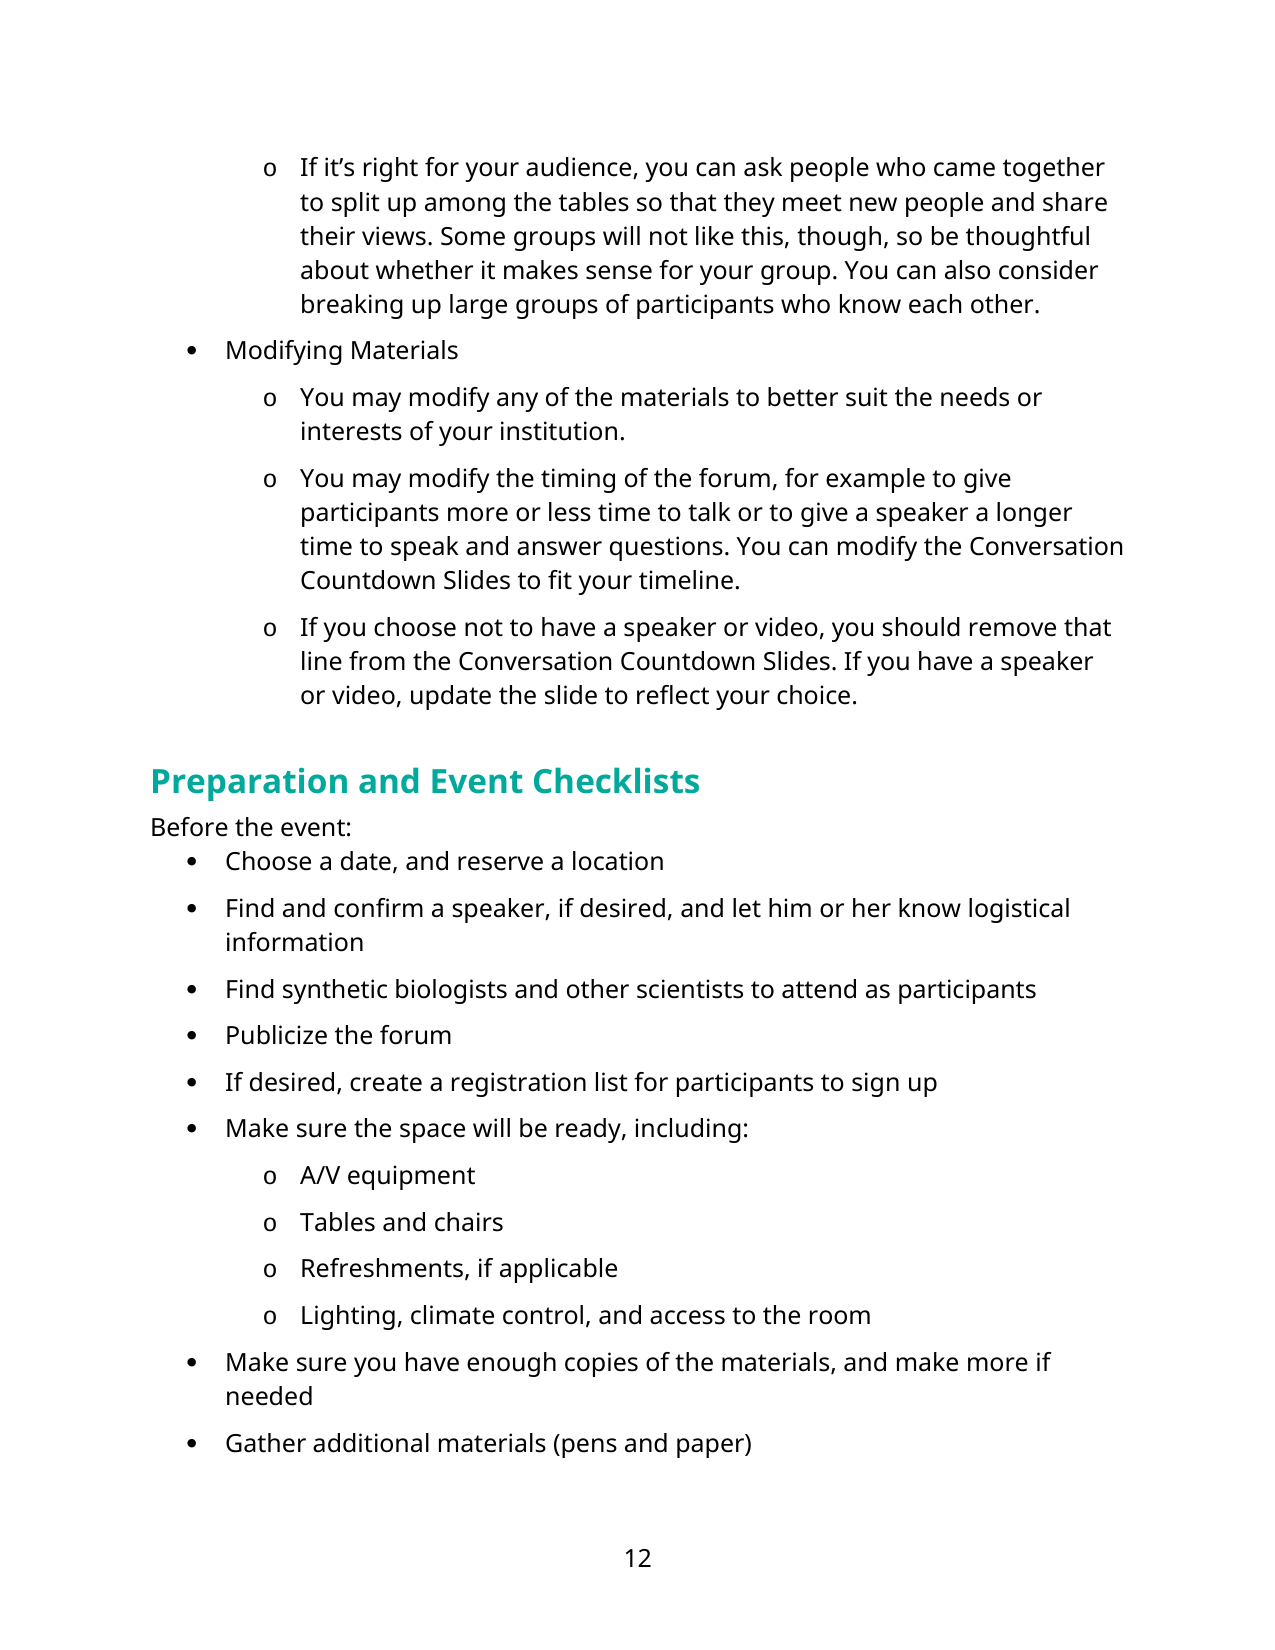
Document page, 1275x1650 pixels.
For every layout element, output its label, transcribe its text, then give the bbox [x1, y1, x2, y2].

list A/V equipment [262, 1157, 1125, 1192]
list Tables and chairs [262, 1204, 1125, 1238]
list Find and confirm a speaker, if desired, and let him or her know logistical information [187, 891, 1125, 959]
list Make sure the space will be ready, including: [187, 1111, 1125, 1145]
list Find synthetic biologists and other scientists to attend as participants [187, 971, 1125, 1005]
list You may modify any of the materials to better suit the needs or interests of your institution. [262, 379, 1125, 448]
list Lighting, climate control, and access to the room [262, 1298, 1125, 1332]
list Modifying Materials [187, 333, 1125, 367]
list Gather additional materials (pens and paper) [187, 1425, 1125, 1459]
list Make sure you have enough copies of the materials, and make more if needed [187, 1344, 1125, 1413]
list If desired, create a registration list for participants to sign up [187, 1064, 1125, 1098]
text Preparation and Event Checklists [150, 758, 1125, 804]
list You may modify the timing of the forum, for example to give participants more or less time to talk or to give a speaker a longer time to speak and answer questions. You can modify the Conversation Countdown Slides to fit your timeline. [262, 460, 1125, 597]
list Publicize the forum [187, 1018, 1125, 1052]
list If it’s right for your audience, you can ask people who came together to split up among the tables so that they meet new people and share their views. Some groups will not like this, though, so be thoughtful about whether it makes sense for your group. You can also consider breaking up large groups of participants who know each other. [262, 150, 1125, 321]
text Before the event: [150, 810, 1125, 844]
list Refreshments, if applicable [262, 1251, 1125, 1285]
list If you choose not to have a speaker or video, you should remove that line from the Conversation Countdown Slides. If you have a speaker or video, update the slide to reflect your choice. [262, 609, 1125, 712]
list Choose a date, and reserve a location [187, 844, 1125, 878]
